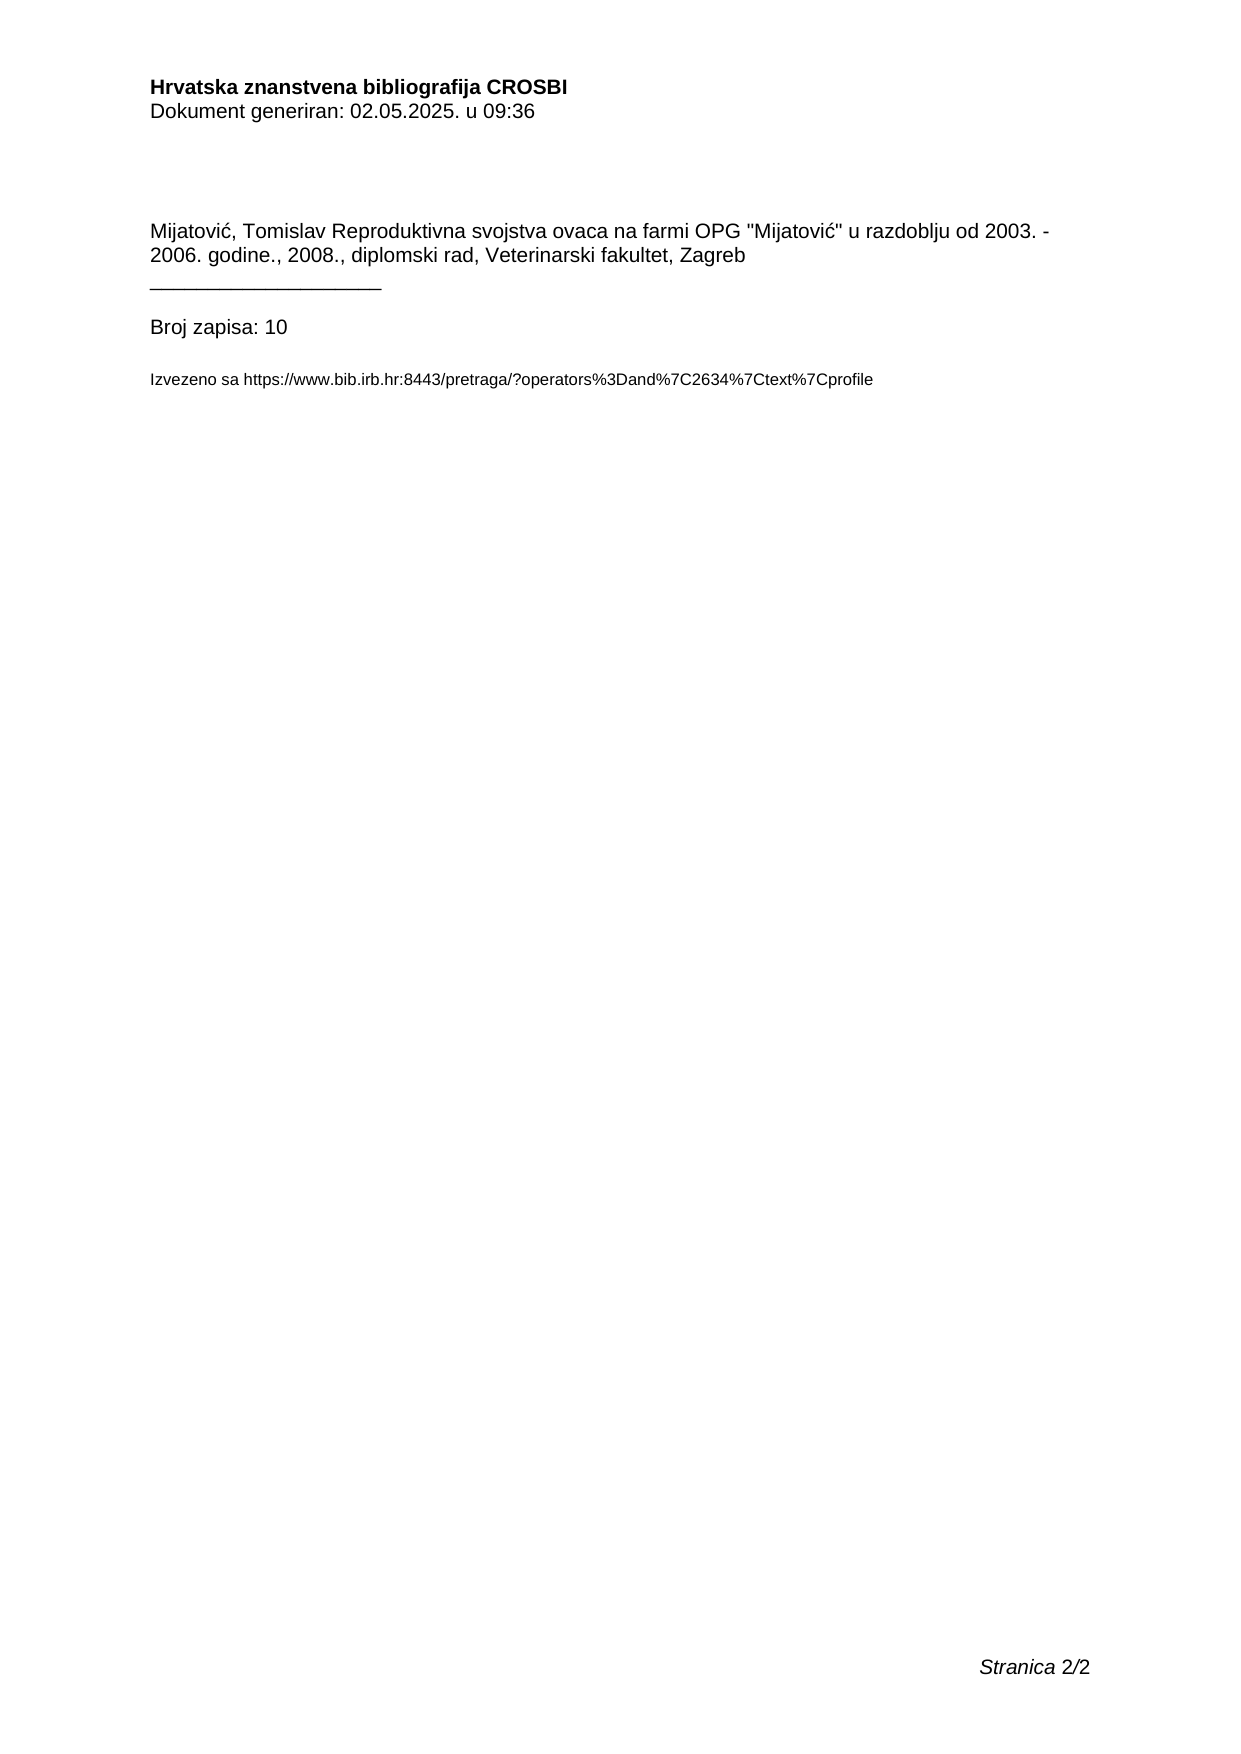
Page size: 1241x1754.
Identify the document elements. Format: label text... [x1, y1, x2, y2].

text Mijatović, Tomislav [150, 219, 1090, 267]
text Broj zapisa: 10 [150, 315, 1090, 339]
text ____________________ [150, 267, 1090, 291]
text Izvezeno sa https://www.bib.irb.hr:8443/pretraga/?operators%3Dand%7C2634%7Ctext%7Cprofile [150, 370, 1090, 389]
